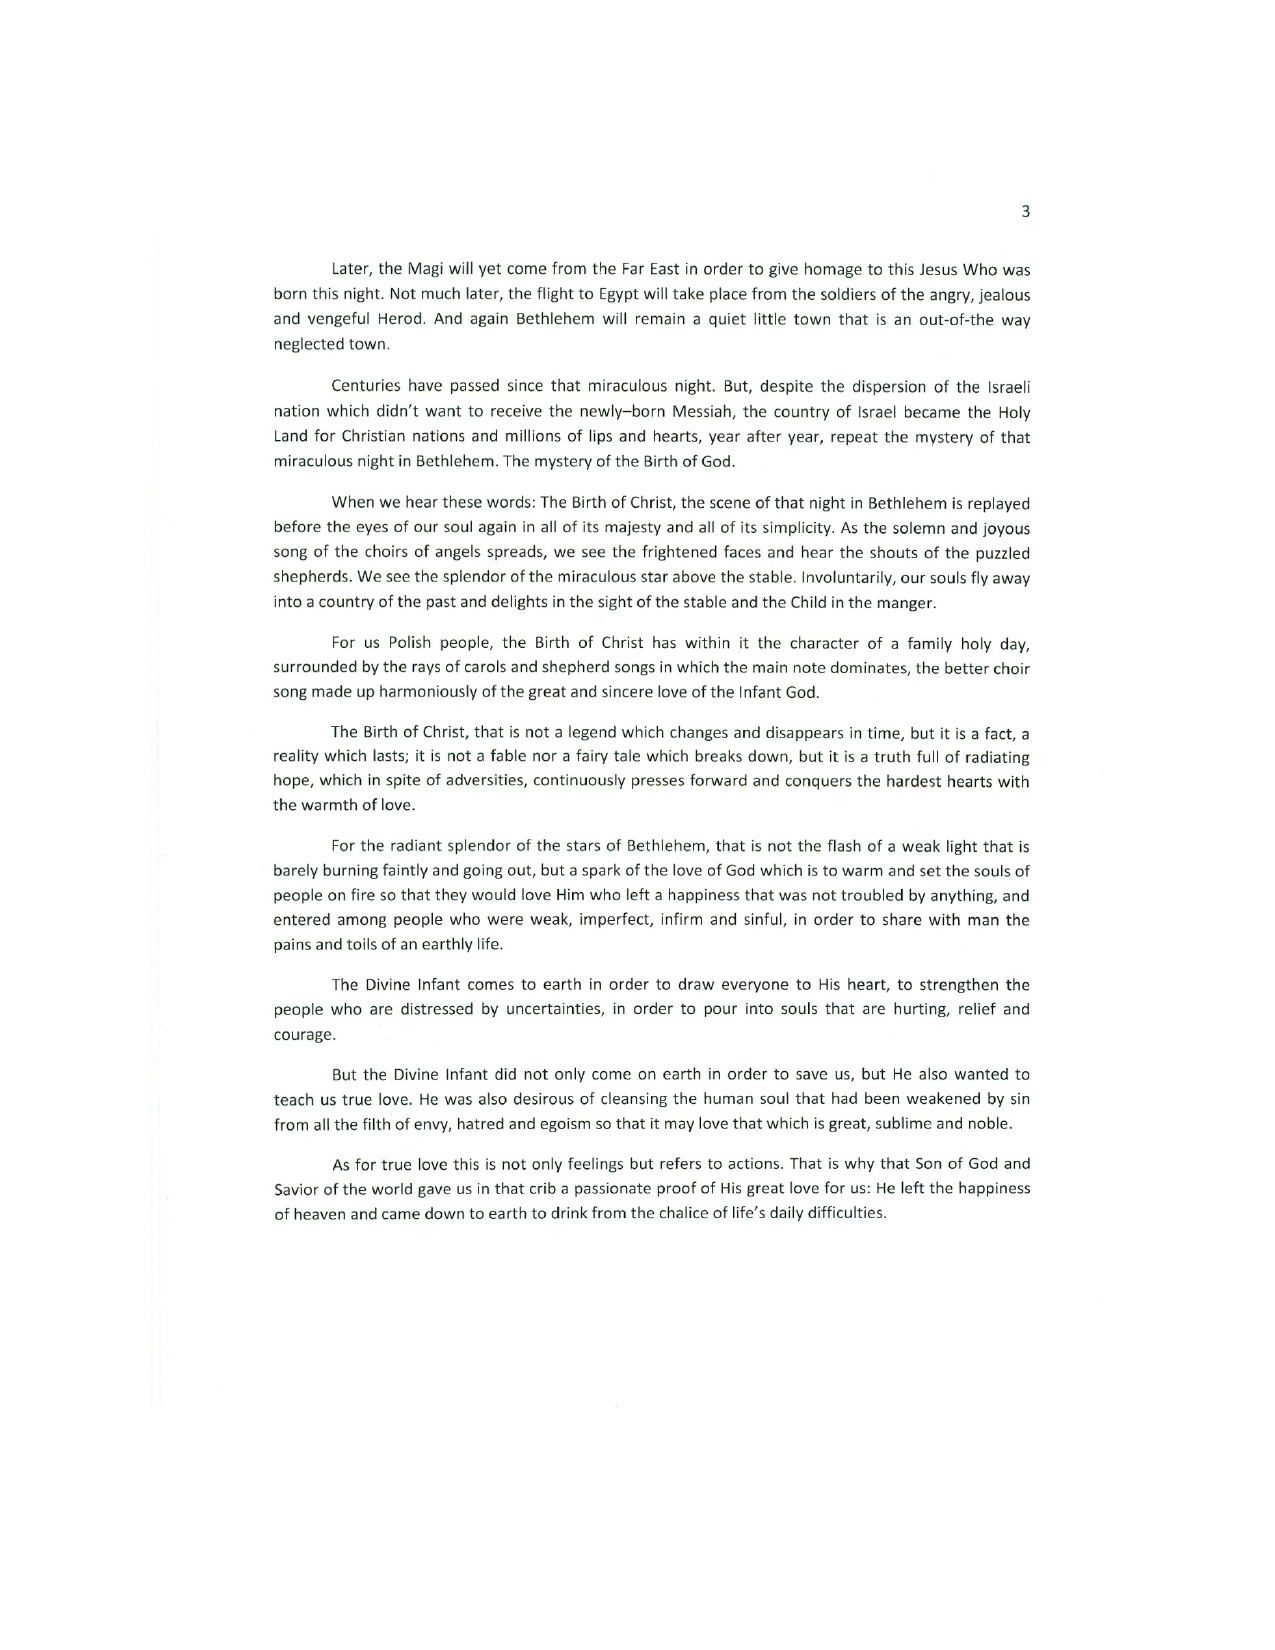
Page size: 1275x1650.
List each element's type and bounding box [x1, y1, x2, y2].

picture [150, 150, 1125, 1408]
